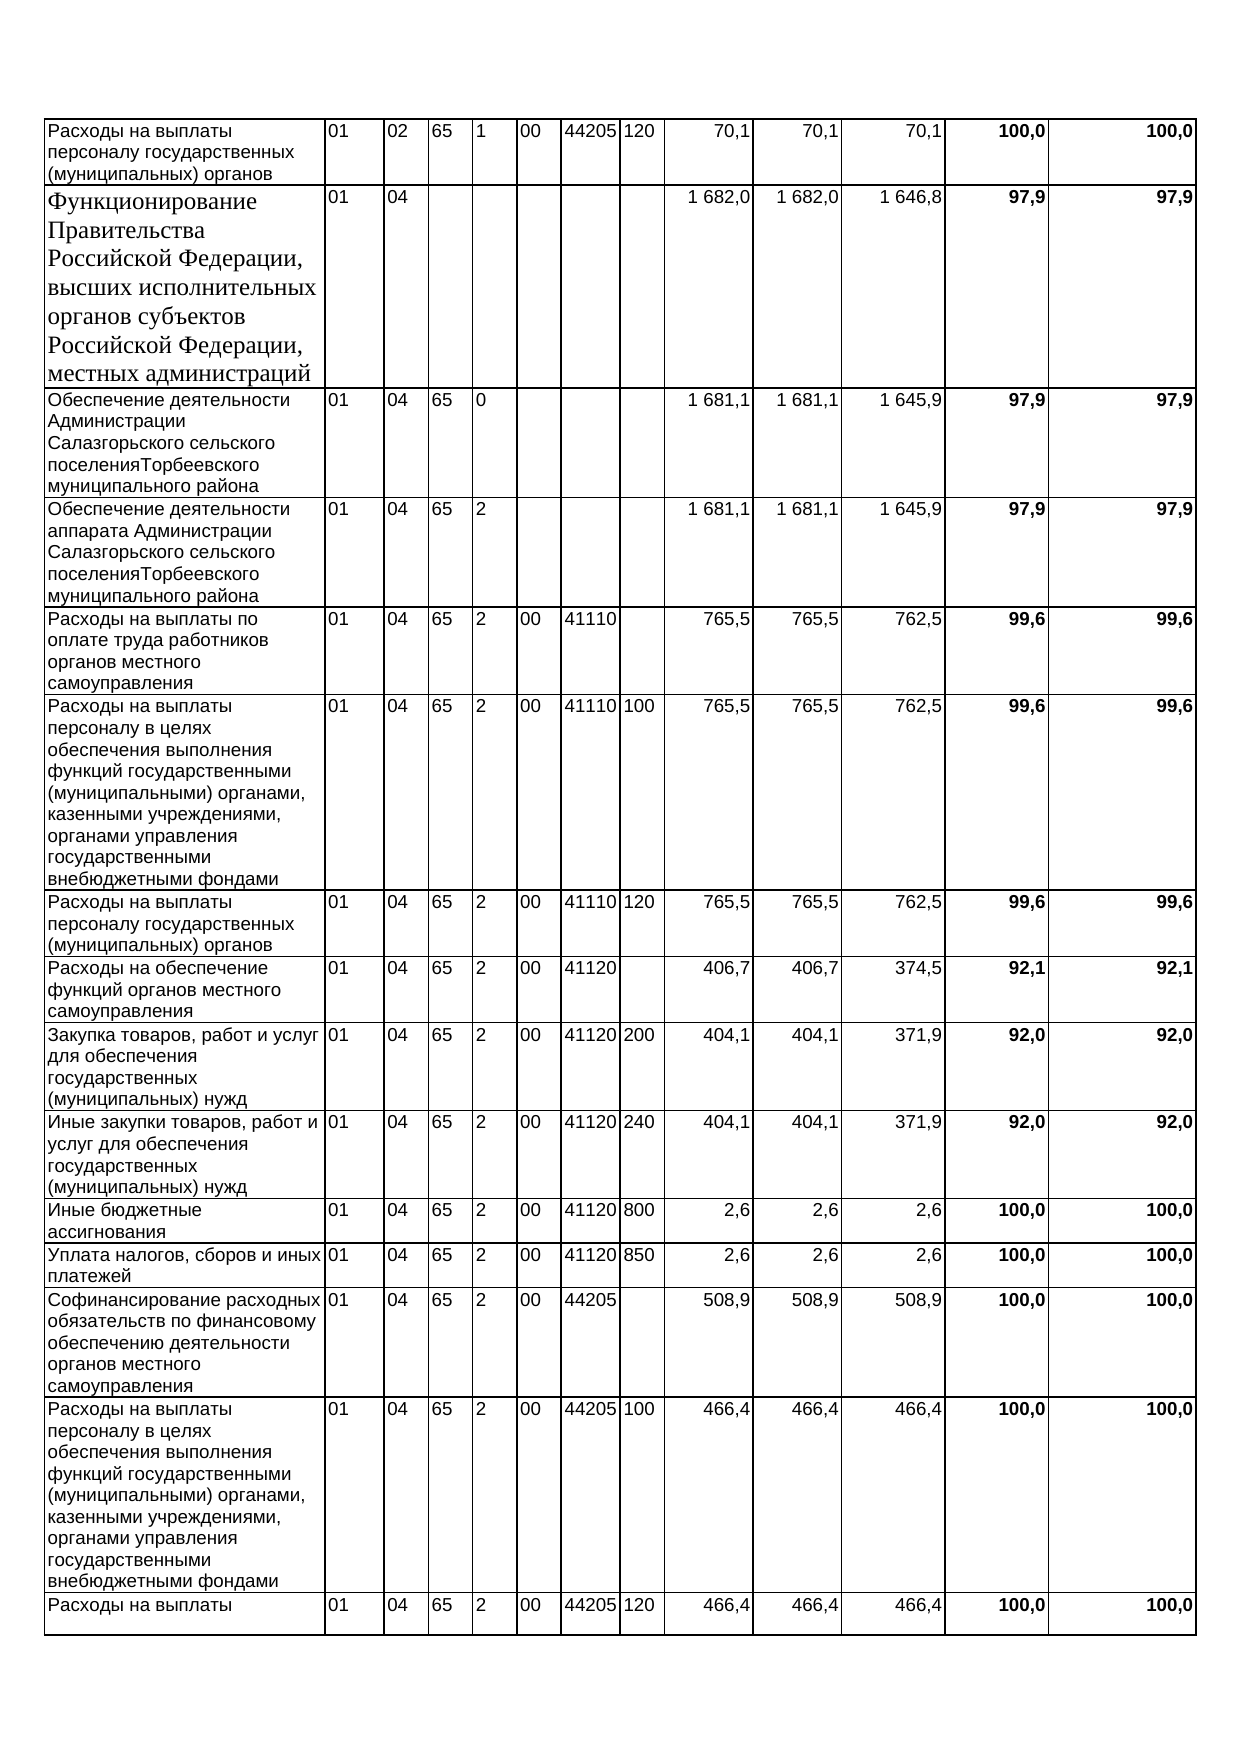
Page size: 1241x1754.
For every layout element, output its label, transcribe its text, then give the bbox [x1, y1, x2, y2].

table_cell 100,0 [946, 1288, 1048, 1396]
table_cell 508,9 [754, 1288, 841, 1396]
table_cell 97,9 [1049, 498, 1195, 606]
table_cell 100 [621, 1398, 664, 1592]
table_cell 41110 [562, 608, 619, 694]
table_cell [562, 498, 619, 606]
table_cell 0 [473, 389, 516, 497]
table_cell 92,0 [1049, 1023, 1195, 1110]
table_cell 466,4 [842, 1398, 944, 1592]
table_cell 65 [429, 957, 472, 1022]
table_cell 04 [385, 1398, 428, 1592]
table_cell 92,0 [946, 1111, 1048, 1197]
table_cell [562, 186, 619, 387]
table_cell 65 [429, 498, 472, 606]
table_cell 2 [473, 957, 516, 1022]
table_cell 00 [518, 1593, 560, 1634]
table_cell 466,4 [665, 1593, 752, 1634]
table_cell 762,5 [842, 608, 944, 694]
table_cell Расходы на выплаты персоналу государственных (муниципальных) органов [45, 120, 324, 184]
table_cell 100,0 [946, 120, 1048, 184]
table_cell 99,6 [1049, 695, 1195, 889]
table_cell 92,0 [1049, 1111, 1195, 1197]
table_cell 01 [326, 957, 383, 1022]
table_cell 100,0 [946, 1199, 1048, 1242]
table_cell Обеспечение деятельности Администрации Салазгорьского сельского поселенияТорбеевского муниципального района [45, 389, 324, 497]
table_cell 41110 [562, 891, 619, 956]
table_cell 1 681,1 [754, 389, 841, 497]
table_cell 2 [473, 1288, 516, 1396]
table_cell 97,9 [946, 498, 1048, 606]
table_cell 1 645,9 [842, 498, 944, 606]
table_cell 04 [385, 695, 428, 889]
table_cell 765,5 [754, 695, 841, 889]
table_cell [562, 389, 619, 497]
table_cell 41110 [562, 695, 619, 889]
table_cell 100,0 [1049, 1398, 1195, 1592]
table_cell 100,0 [1049, 1593, 1195, 1634]
table_cell 1 681,1 [754, 498, 841, 606]
table_cell [621, 389, 664, 497]
table_cell 00 [518, 1199, 560, 1242]
table_cell 1 646,8 [842, 186, 944, 387]
table_cell 00 [518, 695, 560, 889]
table_cell 100,0 [1049, 1199, 1195, 1242]
table_cell 01 [326, 1593, 383, 1634]
table_cell 65 [429, 389, 472, 497]
table_cell 97,9 [946, 389, 1048, 497]
table_cell 01 [326, 1244, 383, 1287]
table_cell 1 [473, 120, 516, 184]
table_cell 1 681,1 [665, 498, 752, 606]
table_cell 100,0 [946, 1593, 1048, 1634]
table_cell 04 [385, 389, 428, 497]
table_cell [45, 1593, 324, 1634]
table_cell 2 [473, 695, 516, 889]
table_cell 99,6 [946, 608, 1048, 694]
table_cell 04 [385, 1244, 428, 1287]
table_cell Обеспечение деятельности аппарата Администрации Салазгорьского сельского поселенияТорбеевского муниципального района [45, 498, 324, 606]
table_cell 404,1 [665, 1023, 752, 1110]
table_cell 374,5 [842, 957, 944, 1022]
table_cell 04 [385, 498, 428, 606]
table_cell 65 [429, 695, 472, 889]
table_cell Закупка товаров, работ и услуг для обеспечения государственных (муниципальных) нужд [45, 1023, 324, 1110]
table_cell Расходы на выплаты по оплате труда работников органов местного самоуправления [45, 608, 324, 694]
table_cell 100,0 [1049, 1244, 1195, 1287]
table_cell 92,0 [946, 1023, 1048, 1110]
table_cell 2 [473, 498, 516, 606]
table_cell 00 [518, 1023, 560, 1110]
table_cell 508,9 [842, 1288, 944, 1396]
table_cell 765,5 [665, 891, 752, 956]
table_cell 00 [518, 1111, 560, 1197]
table_cell Расходы на выплаты персоналу в целях обеспечения выполнения функций государственными (муниципальными) органами, казенными учреждениями, органами управления государственными внебюджетными фондами [45, 1398, 324, 1592]
table_cell 00 [518, 1244, 560, 1287]
table_cell 01 [326, 389, 383, 497]
table_cell [518, 389, 560, 497]
table_cell 2 [473, 1023, 516, 1110]
table_cell 765,5 [754, 891, 841, 956]
table_cell 466,4 [665, 1398, 752, 1592]
table_cell 00 [518, 608, 560, 694]
table_cell 65 [429, 891, 472, 956]
table_cell 200 [621, 1023, 664, 1110]
table_cell [621, 186, 664, 387]
table_cell 70,1 [842, 120, 944, 184]
table_cell 01 [326, 608, 383, 694]
table_cell 44205 [562, 1398, 619, 1592]
table_cell 2,6 [842, 1199, 944, 1242]
table_cell [518, 186, 560, 387]
table_cell 406,7 [754, 957, 841, 1022]
table_cell 466,4 [754, 1593, 841, 1634]
table_cell 01 [326, 1398, 383, 1592]
table_cell 41120 [562, 1199, 619, 1242]
table_cell Расходы на обеспечение функций органов местного самоуправления [45, 957, 324, 1022]
table_cell 04 [385, 1288, 428, 1396]
table_cell 97,9 [1049, 389, 1195, 497]
table_cell Расходы на выплаты персоналу государственных (муниципальных) органов [45, 891, 324, 956]
table_cell 00 [518, 891, 560, 956]
table_cell [518, 498, 560, 606]
table_cell 92,1 [1049, 957, 1195, 1022]
table_cell 65 [429, 1023, 472, 1110]
table_cell 762,5 [842, 695, 944, 889]
table_cell 44205 [562, 1288, 619, 1396]
table_cell 120 [621, 891, 664, 956]
table_cell 01 [326, 120, 383, 184]
table_cell 44205 [562, 120, 619, 184]
table_cell 404,1 [754, 1111, 841, 1197]
table_cell 2 [473, 1199, 516, 1242]
table_cell 99,6 [946, 695, 1048, 889]
table_cell Уплата налогов, сборов и иных платежей [45, 1244, 324, 1287]
table_cell [621, 1288, 664, 1396]
table_cell 04 [385, 1023, 428, 1110]
table_cell 41120 [562, 1111, 619, 1197]
table_cell 2,6 [842, 1244, 944, 1287]
table_cell 00 [518, 1288, 560, 1396]
table_cell 01 [326, 498, 383, 606]
table_cell 41120 [562, 1023, 619, 1110]
table_cell 04 [385, 1199, 428, 1242]
table_cell Иные закупки товаров, работ и услуг для обеспечения государственных (муниципальных) нужд [45, 1111, 324, 1197]
table_cell 65 [429, 1244, 472, 1287]
table_cell 99,6 [1049, 891, 1195, 956]
table_cell 2,6 [754, 1244, 841, 1287]
table_cell 466,4 [842, 1593, 944, 1634]
table_cell 00 [518, 120, 560, 184]
table_cell 04 [385, 957, 428, 1022]
table_cell 2 [473, 1398, 516, 1592]
table_cell 406,7 [665, 957, 752, 1022]
table_cell 100,0 [1049, 120, 1195, 184]
table_cell 404,1 [754, 1023, 841, 1110]
table_cell 120 [621, 1593, 664, 1634]
table_cell 70,1 [665, 120, 752, 184]
table_cell 2 [473, 1111, 516, 1197]
table_cell 02 [385, 120, 428, 184]
table_cell 44205 [562, 1593, 619, 1634]
table_cell 01 [326, 695, 383, 889]
table_cell Софинансирование расходных обязательств по финансовому обеспечению деятельности органов местного самоуправления [45, 1288, 324, 1396]
table_cell 404,1 [665, 1111, 752, 1197]
table_cell 70,1 [754, 120, 841, 184]
table_cell 01 [326, 1288, 383, 1396]
table_cell [473, 186, 516, 387]
table_cell Иные бюджетные ассигнования [45, 1199, 324, 1242]
table_cell 2,6 [665, 1244, 752, 1287]
table_cell 04 [385, 186, 428, 387]
table_cell 99,6 [946, 891, 1048, 956]
table_cell 100,0 [946, 1398, 1048, 1592]
table_cell 41120 [562, 1244, 619, 1287]
table_cell 1 682,0 [665, 186, 752, 387]
table_cell 04 [385, 1593, 428, 1634]
table_cell [621, 957, 664, 1022]
table_cell [429, 186, 472, 387]
table_cell 765,5 [665, 608, 752, 694]
table_cell 1 682,0 [754, 186, 841, 387]
table_cell 97,9 [946, 186, 1048, 387]
table_cell 65 [429, 1199, 472, 1242]
table_cell 120 [621, 120, 664, 184]
table_cell 01 [326, 1199, 383, 1242]
table_cell 65 [429, 120, 472, 184]
table_cell 2 [473, 608, 516, 694]
table_cell 100,0 [1049, 1288, 1195, 1396]
table_cell 2,6 [665, 1199, 752, 1242]
table_cell 41120 [562, 957, 619, 1022]
table_cell 65 [429, 1398, 472, 1592]
table_cell [621, 608, 664, 694]
table_cell 371,9 [842, 1023, 944, 1110]
table_cell 466,4 [754, 1398, 841, 1592]
table_cell 762,5 [842, 891, 944, 956]
table_cell 508,9 [665, 1288, 752, 1396]
table_cell 800 [621, 1199, 664, 1242]
table_cell 97,9 [1049, 186, 1195, 387]
table_cell 00 [518, 957, 560, 1022]
table_cell 100 [621, 695, 664, 889]
table_cell 99,6 [1049, 608, 1195, 694]
table_cell 765,5 [754, 608, 841, 694]
table_cell 850 [621, 1244, 664, 1287]
table_cell 240 [621, 1111, 664, 1197]
table_cell 65 [429, 608, 472, 694]
table_cell 1 681,1 [665, 389, 752, 497]
table_cell 01 [326, 1111, 383, 1197]
table_cell 04 [385, 608, 428, 694]
table_cell 01 [326, 186, 383, 387]
table_cell 2 [473, 1244, 516, 1287]
table_cell 65 [429, 1288, 472, 1396]
table_cell 2 [473, 891, 516, 956]
table_cell 65 [429, 1593, 472, 1634]
table_cell 01 [326, 891, 383, 956]
table_cell 2 [473, 1593, 516, 1634]
table_cell Функционирование Правительства Российской Федерации, высших исполнительных органов субъектов Российской Федерации, местных администраций [45, 186, 324, 387]
table_cell 92,1 [946, 957, 1048, 1022]
table_cell 2,6 [754, 1199, 841, 1242]
table_cell 65 [429, 1111, 472, 1197]
table_cell Расходы на выплаты персоналу в целях обеспечения выполнения функций государственными (муниципальными) органами, казенными учреждениями, органами управления государственными внебюджетными фондами [45, 695, 324, 889]
table_cell 371,9 [842, 1111, 944, 1197]
table_cell 01 [326, 1023, 383, 1110]
table_cell 100,0 [946, 1244, 1048, 1287]
table_cell 1 645,9 [842, 389, 944, 497]
table_cell [621, 498, 664, 606]
table_cell 04 [385, 891, 428, 956]
table_cell 00 [518, 1398, 560, 1592]
table_cell 04 [385, 1111, 428, 1197]
table_cell 765,5 [665, 695, 752, 889]
